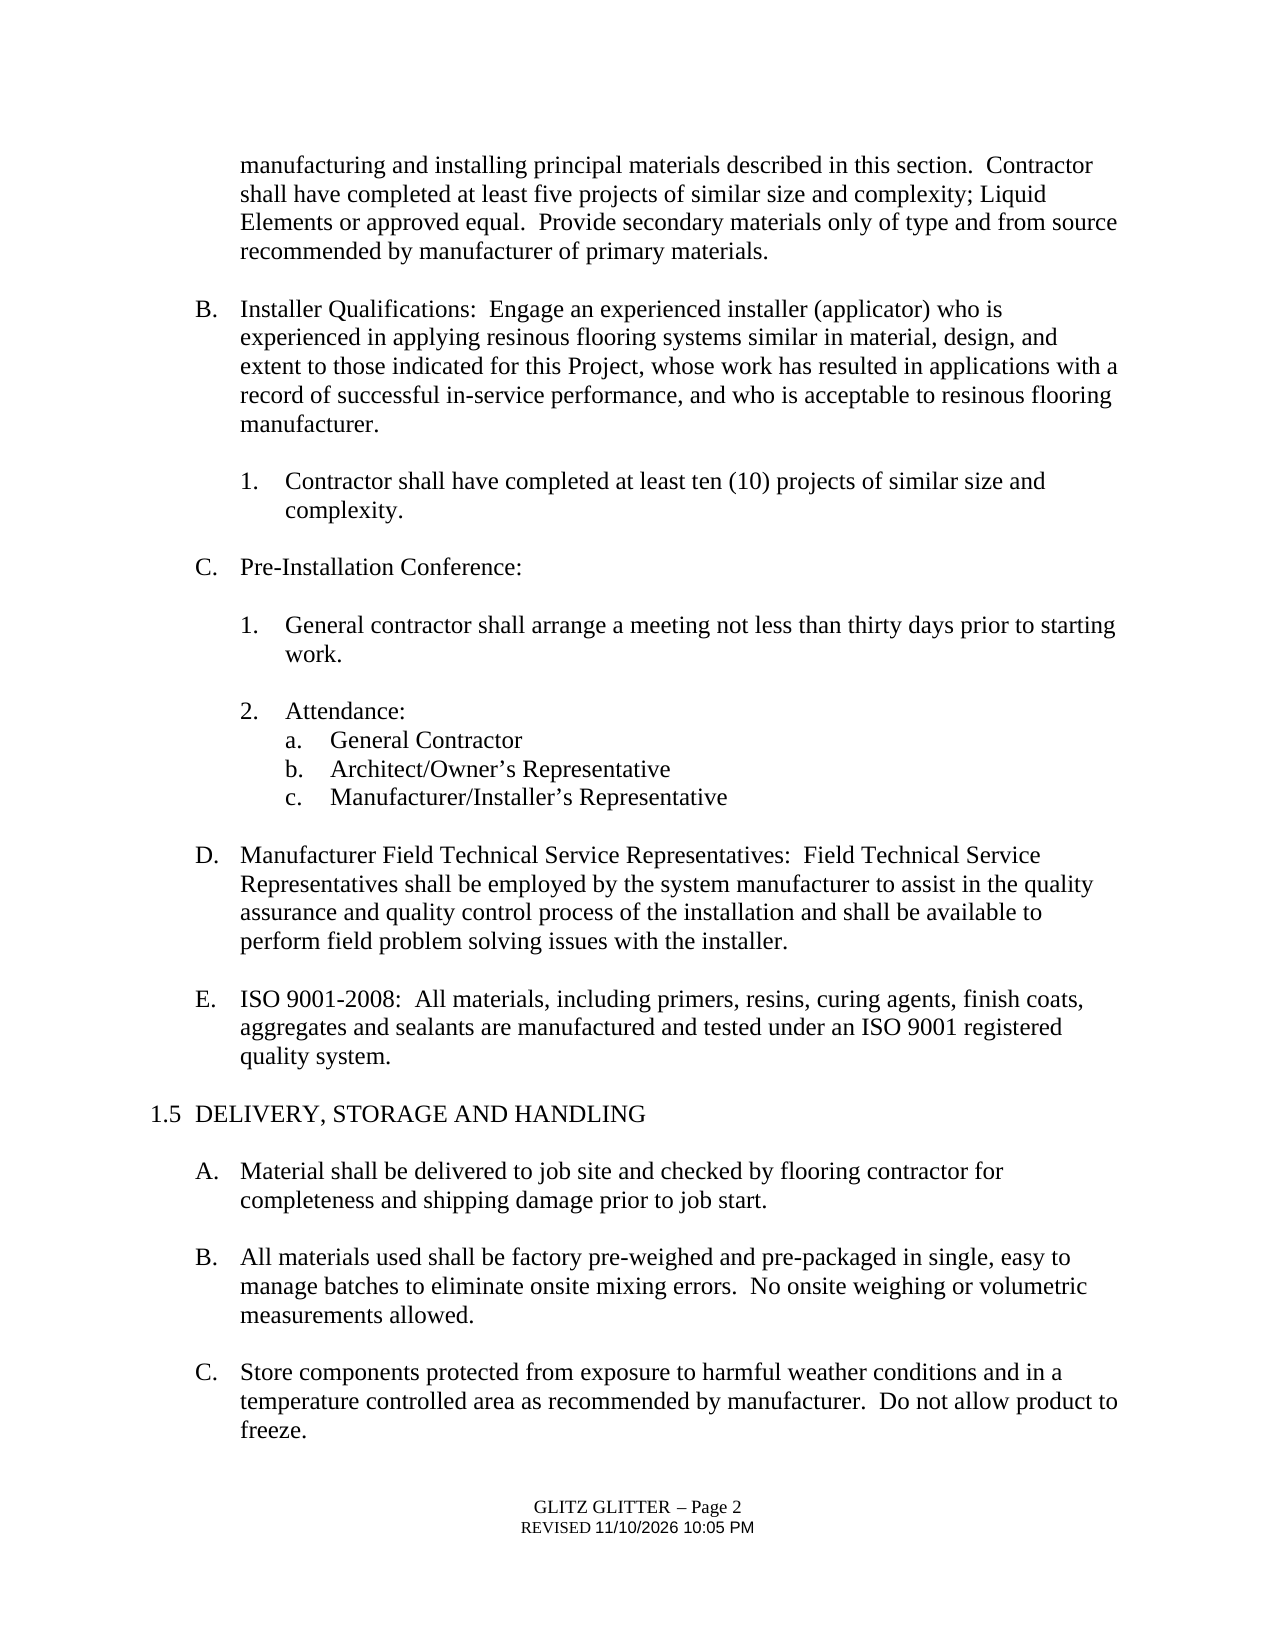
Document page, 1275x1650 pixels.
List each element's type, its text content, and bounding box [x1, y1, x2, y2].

text experienced in applying resinous flooring systems similar in material, design, and extent to those indicated for this Project, whose work has resulted in applications with a record of successful in-service performance, and who is acceptable to resinous flooring manufacturer. [240, 322, 1125, 437]
text A. Material shall be delivered to job site and checked by flooring contractor for [150, 1156, 1125, 1185]
text a. General Contractor [195, 725, 1125, 754]
text 1. Contractor shall have completed at least ten (10) projects of similar size and complexity. [240, 466, 1125, 524]
text B. Installer Qualifications: Engage an experienced installer (applicator) who is [195, 294, 1125, 322]
text 1.5 DELIVERY, STORAGE AND HANDLING [150, 1099, 1125, 1127]
text completeness and shipping damage prior to job start. [240, 1185, 1125, 1214]
text work. [285, 639, 1125, 667]
text b. Architect/Owner’s Representative [195, 754, 1125, 782]
text c. Manufacturer/Installer’s Representative [195, 782, 1125, 811]
text manage batches to eliminate onsite mixing errors. No onsite weighing or volumetric measurements allowed. [240, 1271, 1125, 1329]
text aggregates and sealants are manufactured and tested under an ISO 9001 registered quality system. [240, 1012, 1125, 1070]
text B. All materials used shall be factory pre-weighed and pre-packaged in single, easy to [150, 1242, 1125, 1271]
text Representatives shall be employed by the system manufacturer to assist in the quality assurance and quality control process of the installation and shall be available to perform field problem solving issues with the installer. [240, 869, 1125, 955]
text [240, 150, 1125, 265]
text temperature controlled area as recommended by manufacturer. Do not allow product to freeze. [240, 1386, 1125, 1444]
text D. Manufacturer Field Technical Service Representatives: Field Technical Service [150, 840, 1125, 869]
text 1. General contractor shall arrange a meeting not less than thirty days prior to starting [195, 610, 1125, 639]
text E. ISO 9001-2008: All materials, including primers, resins, curing agents, finish coats, [150, 984, 1125, 1012]
text C. Pre-Installation Conference: [195, 552, 1125, 581]
text C. Store components protected from exposure to harmful weather conditions and in a [150, 1357, 1125, 1386]
text 2. Attendance: [195, 696, 1125, 725]
